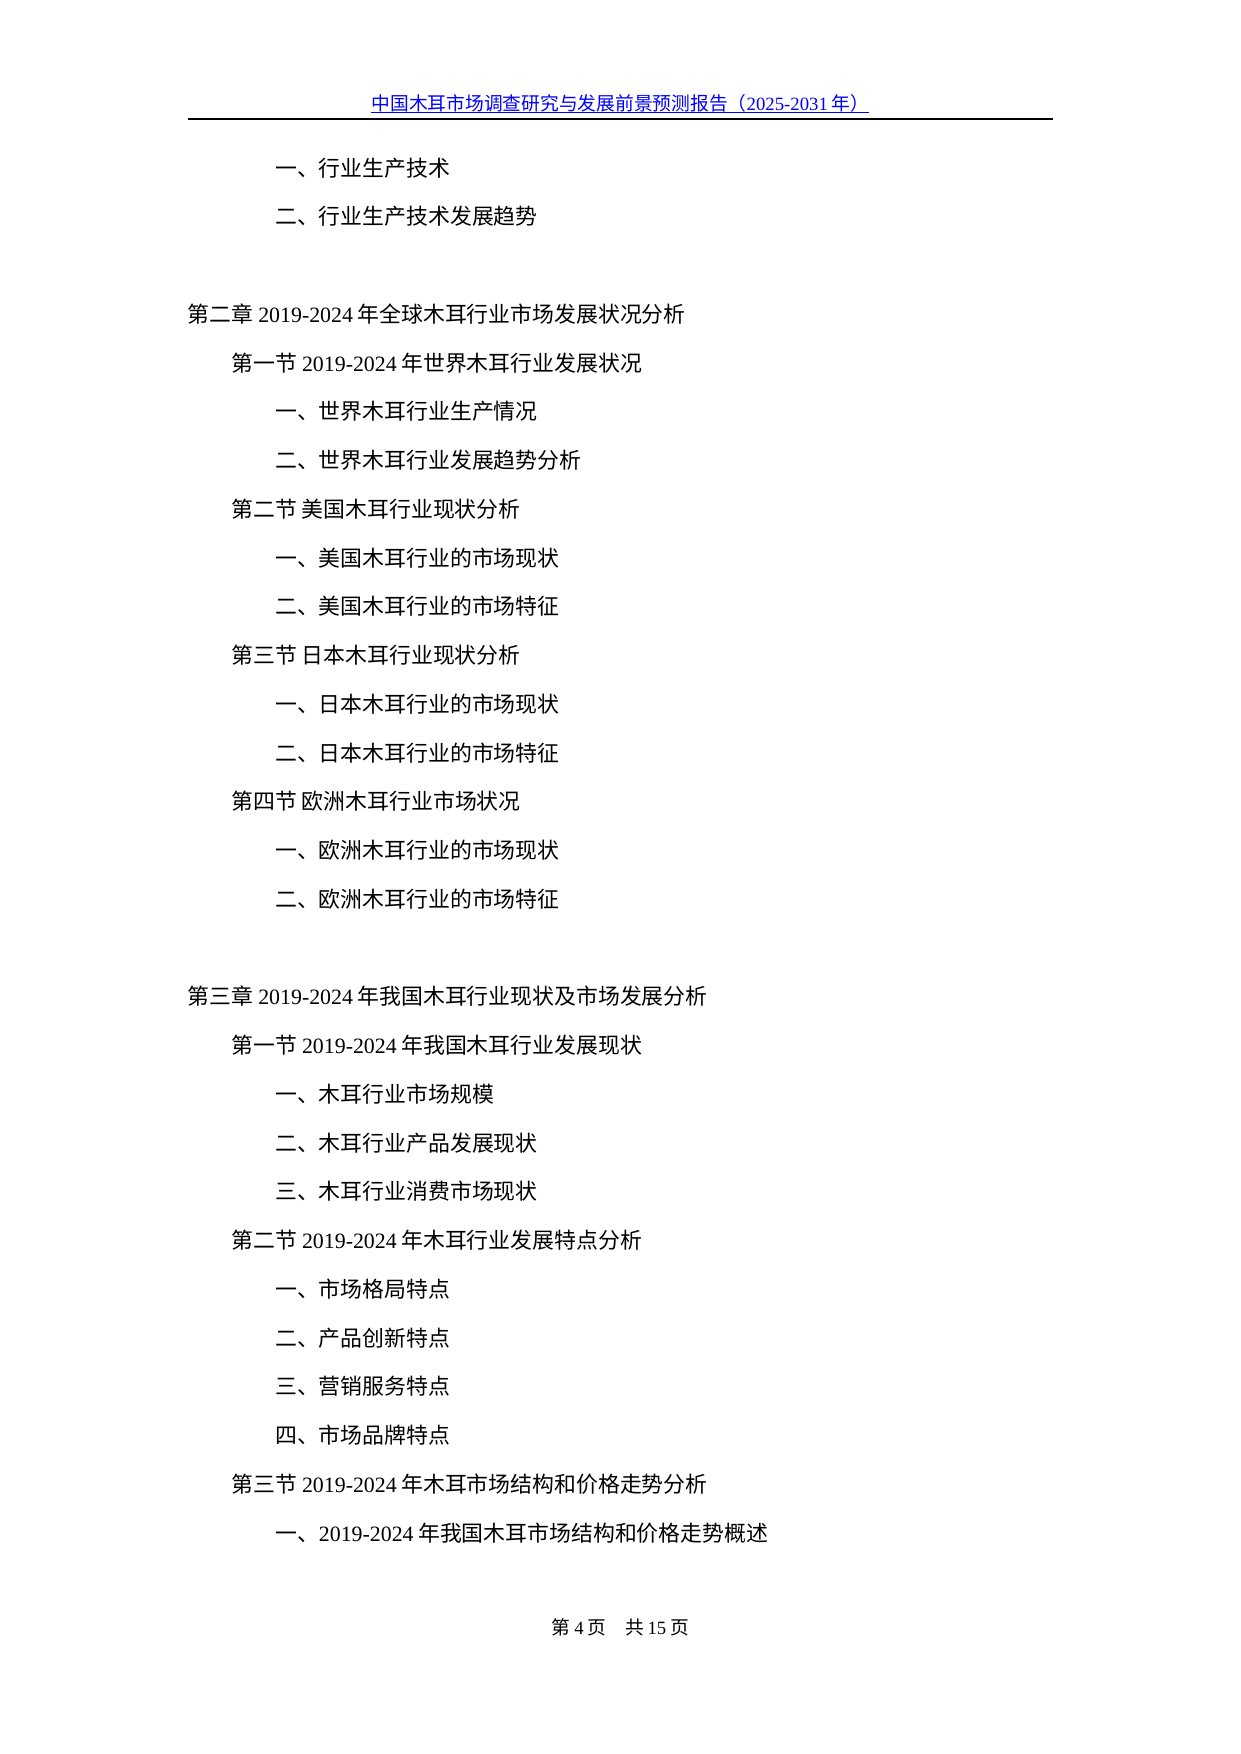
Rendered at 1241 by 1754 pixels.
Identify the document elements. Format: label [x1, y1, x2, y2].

text [187, 150, 1053, 1548]
